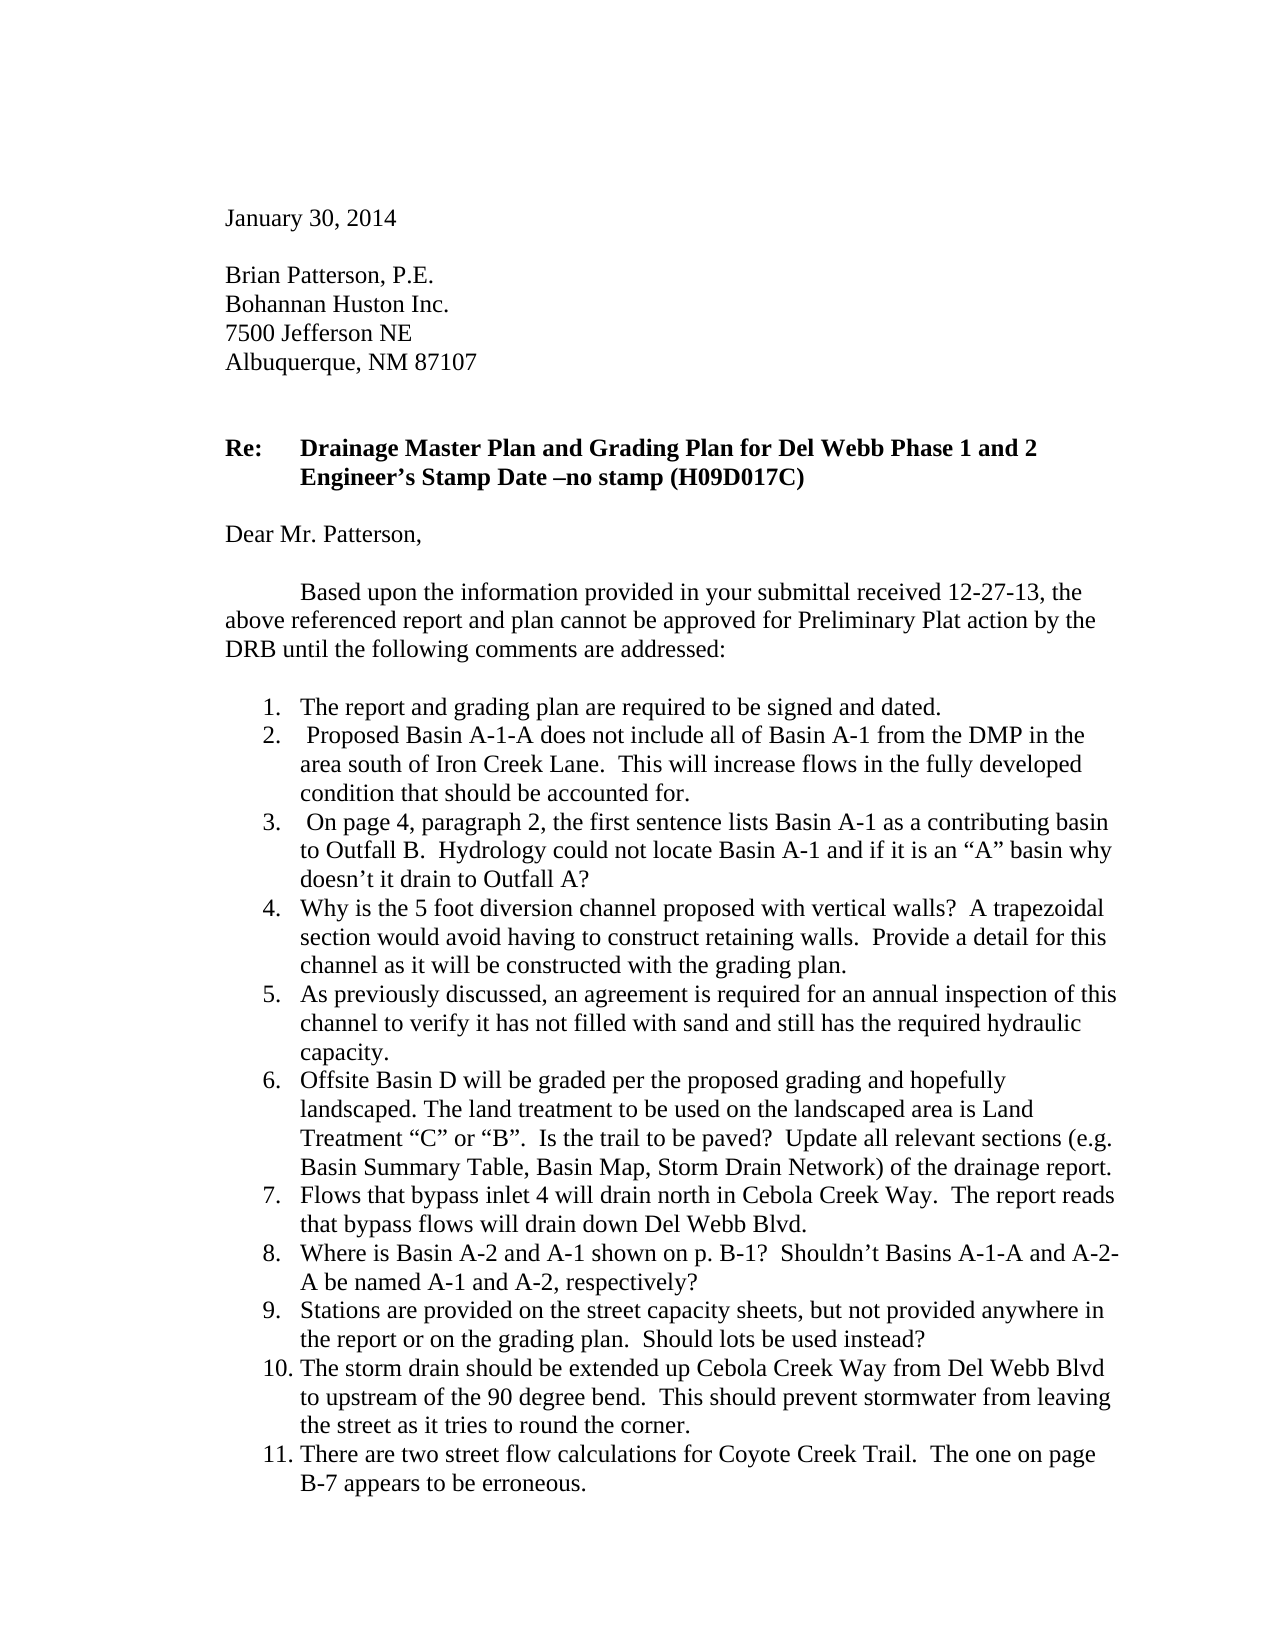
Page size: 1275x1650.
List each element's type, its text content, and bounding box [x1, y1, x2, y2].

text Re: Drainage Master Plan and Grading Plan for Del Webb Phase 1 and 2 [225, 433, 1125, 462]
list Where is Basin A-2 and A-1 shown on p. B-1? Shouldn’t Basins A-1-A and A-2-A be named A-1 and A-2, respectively? [262, 1238, 1125, 1295]
text Dear Mr. Patterson, [225, 519, 1125, 548]
list Offsite Basin D will be graded per the proposed grading and hopefully landscaped. The land treatment to be used on the landscaped area is Land Treatment “C” or “B”. Is the trail to be paved? Update all relevant sections (e.g. Basin Summary Table, Basin Map, Storm Drain Network) of the drainage report. [262, 1065, 1125, 1180]
list The report and grading plan are required to be signed and dated. [262, 692, 1125, 720]
text Bohannan Huston Inc. [225, 289, 1125, 318]
list Stations are provided on the street capacity sheets, but not provided anywhere in the report or on the grading plan. Should lots be used instead? [262, 1295, 1125, 1353]
list Flows that bypass inlet 4 will drain north in Cebola Creek Way. The report reads that bypass flows will drain down Del Webb Blvd. [262, 1180, 1125, 1238]
list On page 4, paragraph 2, the first sentence lists Basin A-1 as a contributing basin to Outfall B. Hydrology could not locate Basin A-1 and if it is an “A” basin why doesn’t it drain to Outfall A? [262, 807, 1125, 893]
list Why is the 5 foot diversion channel proposed with vertical walls? A trapezoidal section would avoid having to construct retaining walls. Provide a detail for this channel as it will be constructed with the grading plan. [262, 893, 1125, 979]
list Proposed Basin A-1-A does not include all of Basin A-1 from the DMP in the area south of Iron Creek Lane. This will increase flows in the fully developed condition that should be accounted for. [262, 720, 1125, 807]
list The storm drain should be extended up Cebola Creek Way from Del Webb Blvd to upstream of the 90 degree bend. This should prevent stormwater from leaving the street as it tries to round the corner. [262, 1353, 1125, 1439]
text Brian Patterson, P.E. [225, 260, 1125, 289]
text 7500 Jefferson NE [225, 318, 1125, 347]
text Albuquerque, NM 87107 [225, 347, 1125, 375]
list As previously discussed, an agreement is required for an annual inspection of this channel to verify it has not filled with sand and still has the required hydraulic capacity. [262, 979, 1125, 1065]
list There are two street flow calculations for Coyote Creek Trail. The one on page B-7 appears to be erroneous. [262, 1439, 1125, 1497]
text Based upon the information provided in your submittal received 12-27-13, the above referenced report and plan cannot be approved for Preliminary Plat action by the DRB until the following comments are addressed: [225, 577, 1125, 663]
text January 30, 2014 [225, 203, 1125, 232]
text Engineer’s Stamp Date –no stamp (H09D017C) [225, 462, 1125, 490]
